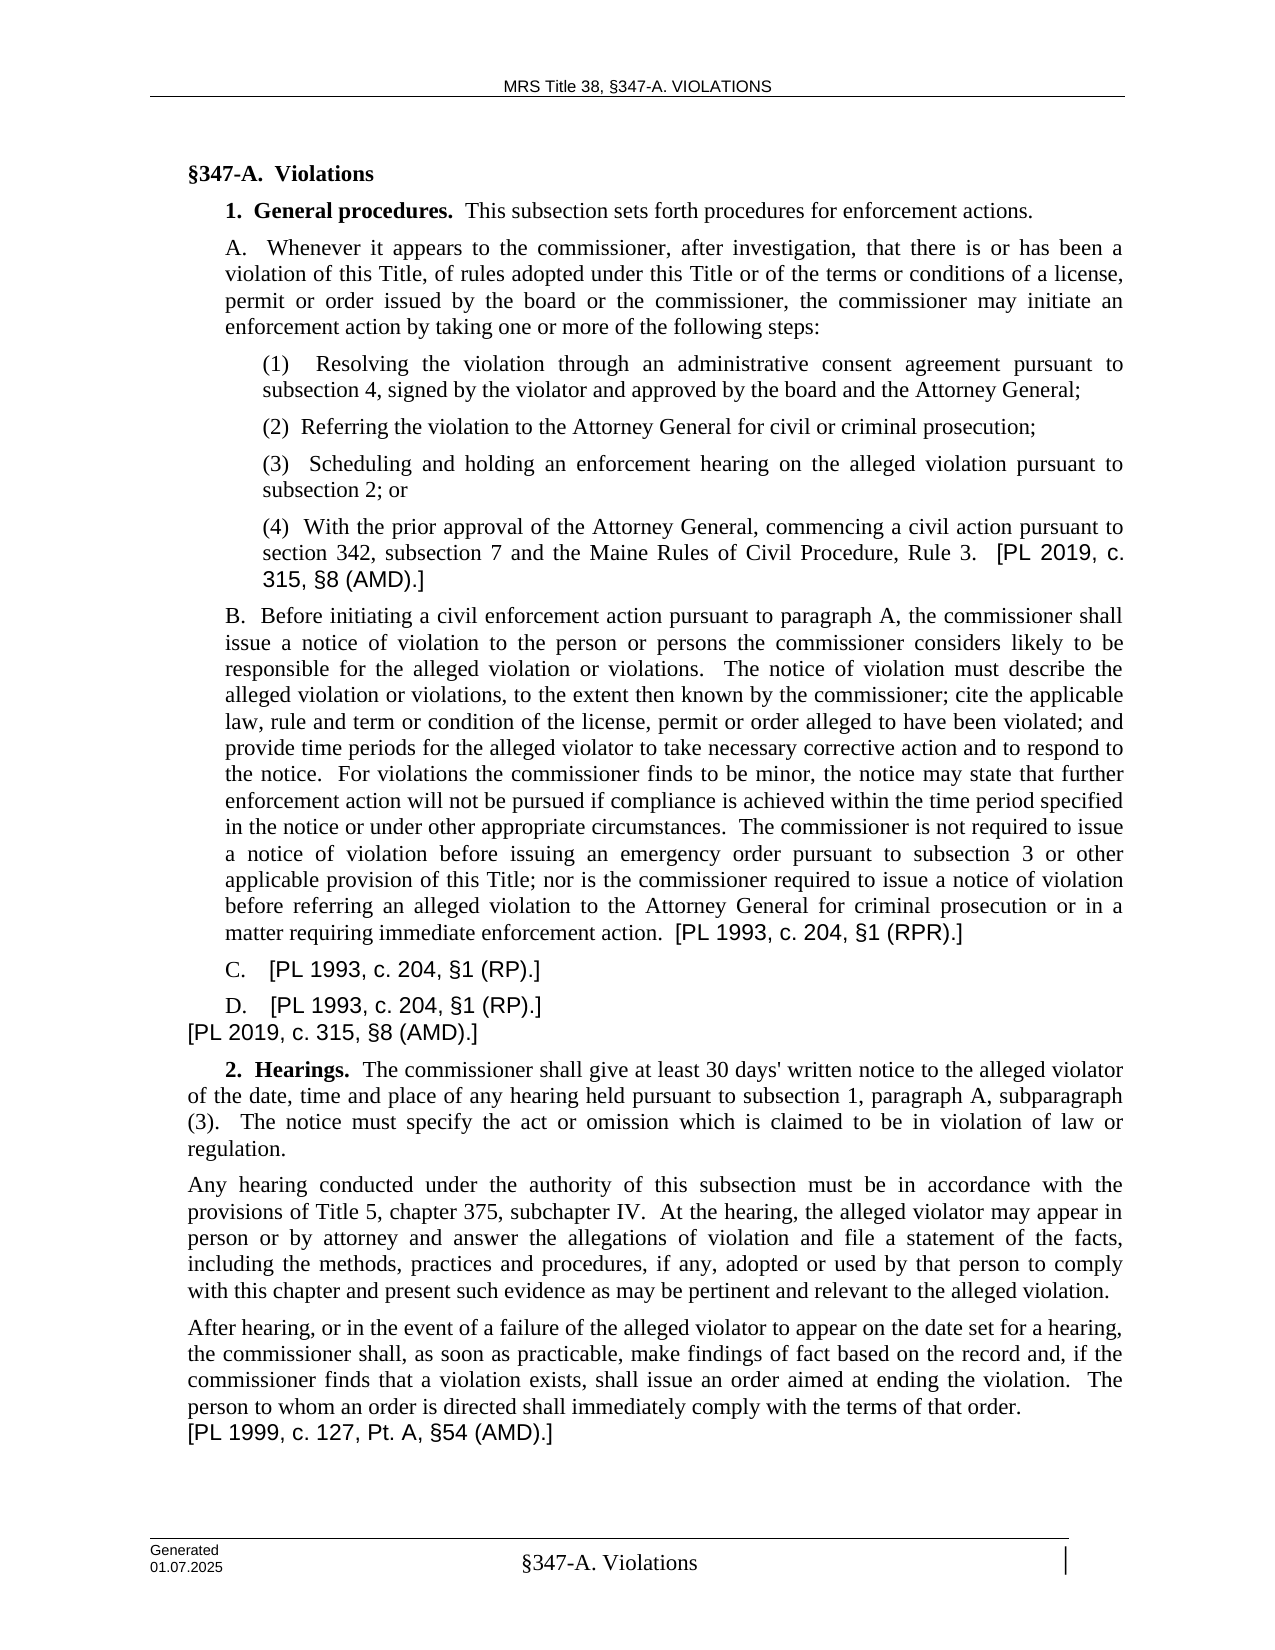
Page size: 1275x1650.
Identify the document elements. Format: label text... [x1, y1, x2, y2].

text D. [PL 1993, c. 204, §1 (RP).] [225, 992, 1125, 1019]
text (2) Referring the violation to the Attorney General for civil or criminal prosecution; [262, 413, 1125, 439]
text Any hearing conducted under the authority of this subsection must be in accordance with the provisions of Title 5, chapter 375, subchapter IV. At the hearing, the alleged violator may appear in person or by attorney and answer the allegations of violation and file a statement of the facts, including the methods, practices and procedures, if any, adopted or used by that person to comply with this chapter and present such evidence as may be pertinent and relevant to the alleged violation. [187, 1171, 1125, 1303]
text [PL 1999, c. 127, Pt. A, §54 (AMD).] [187, 1419, 1125, 1445]
text (4) With the prior approval of the Attorney General, commencing a civil action pursuant to section 342, subsection 7 and the Maine Rules of Civil Procedure, Rule 3. [PL 2019, c. 315, §8 (AMD).] [262, 513, 1125, 592]
text 2. Hearings. The commissioner shall give at least 30 days' written notice to the alleged violator of the date, time and place of any hearing held pursuant to subsection 1, paragraph A, subparagraph (3). The notice must specify the act or omission which is claimed to be in violation of law or regulation. [187, 1056, 1125, 1161]
text §347-A. Violations [187, 160, 1125, 187]
text (3) Scheduling and holding an enforcement hearing on the alleged violation pursuant to subsection 2; or [262, 450, 1125, 502]
text (1) Resolving the violation through an administrative consent agreement pursuant to subsection 4, signed by the violator and approved by the board and the Attorney General; [262, 350, 1125, 402]
text After hearing, or in the event of a failure of the alleged violator to appear on the date set for a hearing, the commissioner shall, as soon as practicable, make findings of fact based on the record and, if the commissioner finds that a violation exists, shall issue an order aimed at ending the violation. The person to whom an order is directed shall immediately comply with the terms of that order. [187, 1314, 1125, 1419]
text 1. General procedures. This subsection sets forth procedures for enforcement actions. [187, 197, 1125, 223]
text B. Before initiating a civil enforcement action pursuant to paragraph A, the commissioner shall issue a notice of violation to the person or persons the commissioner considers likely to be responsible for the alleged violation or violations. The notice of violation must describe the alleged violation or violations, to the extent then known by the commissioner; cite the applicable law, rule and term or condition of the license, permit or order alleged to have been violated; and provide time periods for the alleged violator to take necessary corrective action and to respond to the notice. For violations the commissioner finds to be minor, the notice may state that further enforcement action will not be pursued if compliance is achieved within the time period specified in the notice or under other appropriate circumstances. The commissioner is not required to issue a notice of violation before issuing an emergency order pursuant to subsection 3 or other applicable provision of this Title; nor is the commissioner required to issue a notice of violation before referring an alleged violation to the Attorney General for criminal prosecution or in a matter requiring immediate enforcement action. [PL 1993, c. 204, §1 (RPR).] [225, 602, 1125, 945]
text A. Whenever it appears to the commissioner, after investigation, that there is or has been a violation of this Title, of rules adopted under this Title or of the terms or conditions of a license, permit or order issued by the board or the commissioner, the commissioner may initiate an enforcement action by taking one or more of the following steps: [225, 234, 1125, 339]
text [PL 2019, c. 315, §8 (AMD).] [187, 1019, 1125, 1045]
text C. [PL 1993, c. 204, §1 (RP).] [225, 956, 1125, 982]
